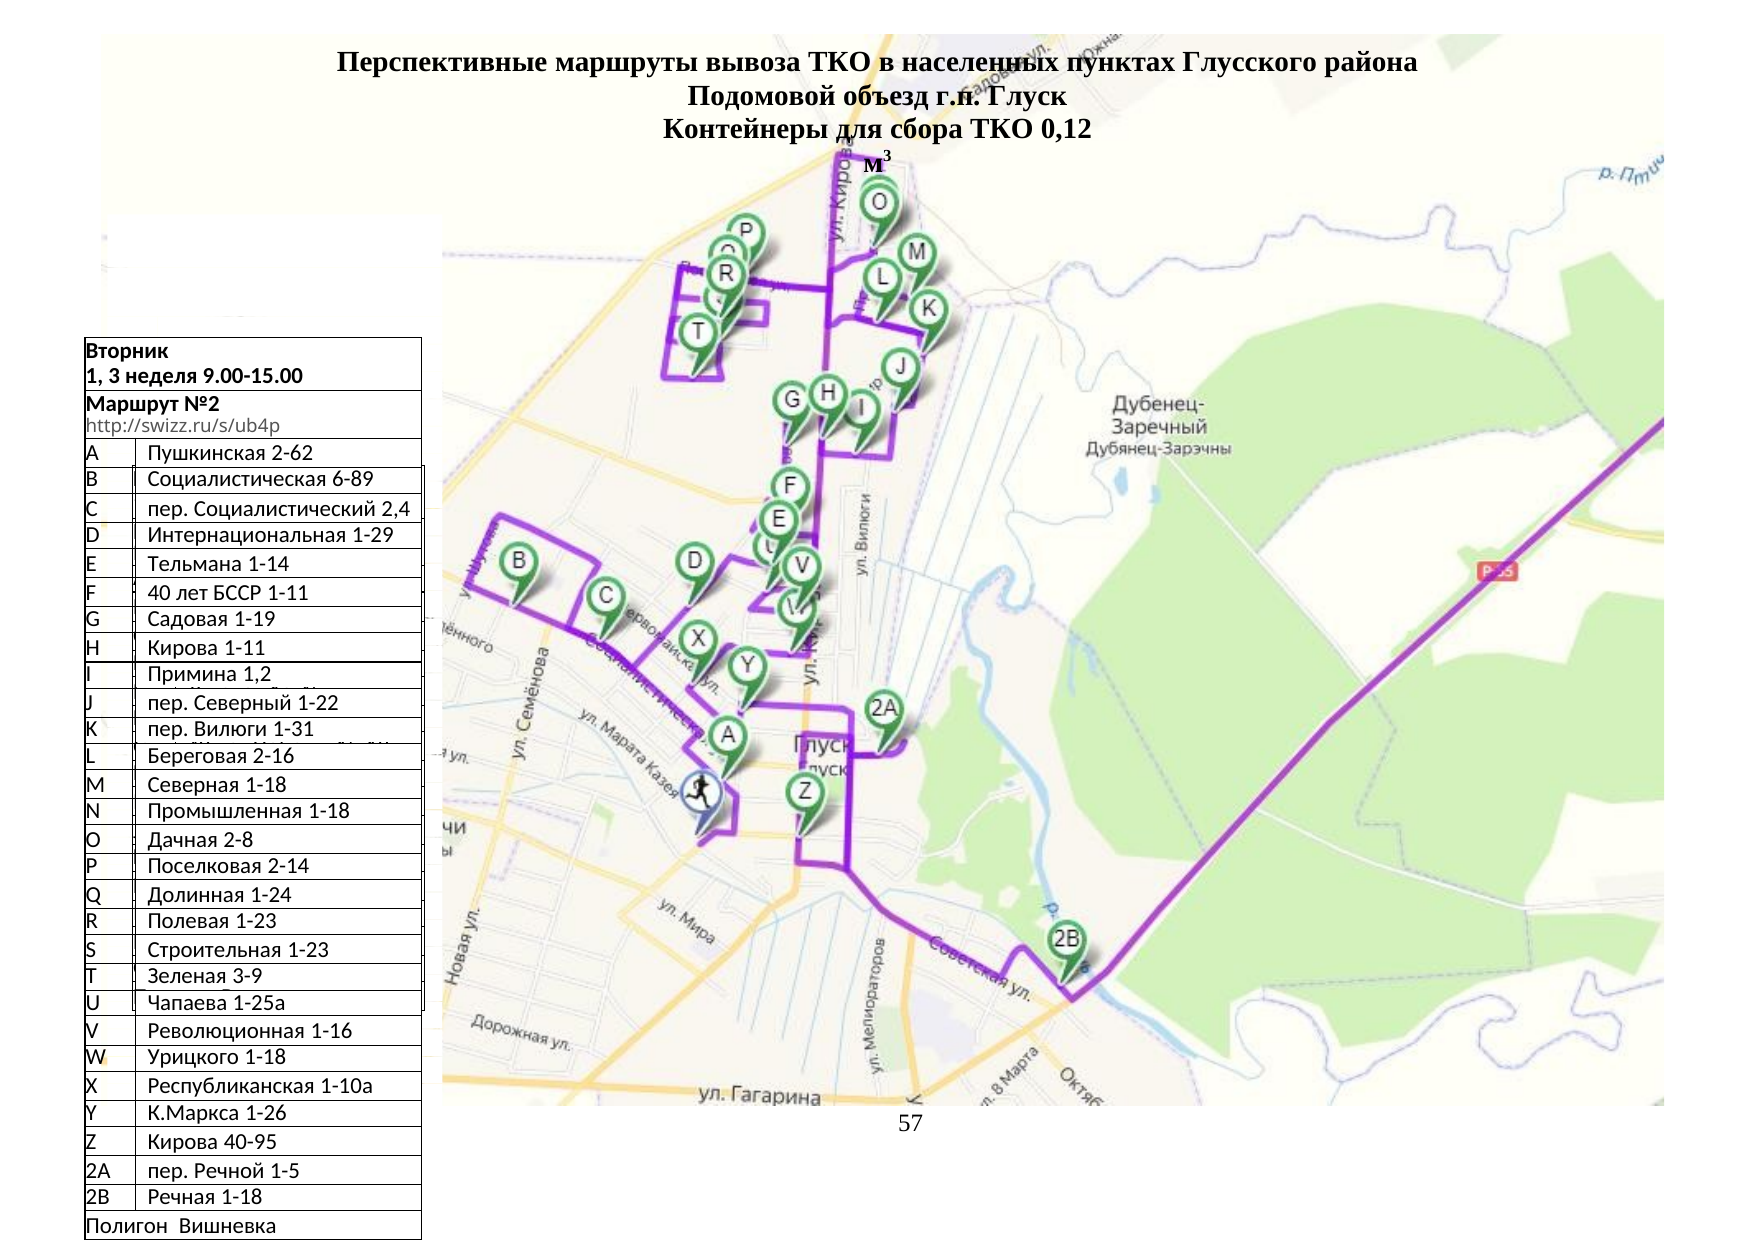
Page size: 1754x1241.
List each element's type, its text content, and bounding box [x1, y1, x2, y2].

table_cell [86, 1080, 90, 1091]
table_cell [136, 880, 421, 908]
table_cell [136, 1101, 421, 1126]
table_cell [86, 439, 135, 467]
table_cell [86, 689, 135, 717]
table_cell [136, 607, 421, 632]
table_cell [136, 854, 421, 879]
picture [101, 34, 1665, 1106]
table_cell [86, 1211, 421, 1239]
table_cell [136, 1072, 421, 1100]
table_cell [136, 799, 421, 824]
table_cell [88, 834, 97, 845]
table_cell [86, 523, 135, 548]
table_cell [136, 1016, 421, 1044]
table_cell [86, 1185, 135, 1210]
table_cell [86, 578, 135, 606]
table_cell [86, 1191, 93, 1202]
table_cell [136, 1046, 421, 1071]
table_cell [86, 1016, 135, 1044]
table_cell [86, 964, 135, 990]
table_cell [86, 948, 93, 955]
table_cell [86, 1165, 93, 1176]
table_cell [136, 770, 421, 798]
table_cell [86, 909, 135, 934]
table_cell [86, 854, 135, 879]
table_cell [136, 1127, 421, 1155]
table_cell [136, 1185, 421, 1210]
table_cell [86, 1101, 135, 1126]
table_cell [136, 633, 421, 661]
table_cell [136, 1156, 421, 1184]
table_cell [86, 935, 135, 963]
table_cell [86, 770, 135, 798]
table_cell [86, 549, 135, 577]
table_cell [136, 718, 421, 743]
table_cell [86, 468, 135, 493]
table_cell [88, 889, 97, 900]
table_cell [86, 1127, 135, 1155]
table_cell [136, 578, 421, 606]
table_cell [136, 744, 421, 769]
text Подомовой объезд г.п. Глуск Контейнеры для сбора ТКО 0,12 м3 [648, 78, 1106, 179]
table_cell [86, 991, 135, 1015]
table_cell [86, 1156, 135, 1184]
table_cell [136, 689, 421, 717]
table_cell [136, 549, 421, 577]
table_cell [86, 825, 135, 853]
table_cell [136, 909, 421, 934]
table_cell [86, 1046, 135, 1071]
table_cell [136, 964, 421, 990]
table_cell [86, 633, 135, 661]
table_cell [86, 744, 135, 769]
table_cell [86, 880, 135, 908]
text Перспективные маршруты вывоза ТКО в населенных пунктах Глусского района [116, 44, 1638, 78]
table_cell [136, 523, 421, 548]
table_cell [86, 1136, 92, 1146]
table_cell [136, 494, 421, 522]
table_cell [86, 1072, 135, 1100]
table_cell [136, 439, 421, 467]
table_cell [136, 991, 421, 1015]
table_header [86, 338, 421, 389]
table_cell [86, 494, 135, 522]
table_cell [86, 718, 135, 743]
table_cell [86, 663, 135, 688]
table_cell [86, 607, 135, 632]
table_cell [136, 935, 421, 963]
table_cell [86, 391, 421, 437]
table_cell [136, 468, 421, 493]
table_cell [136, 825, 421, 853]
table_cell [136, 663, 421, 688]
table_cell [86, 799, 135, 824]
